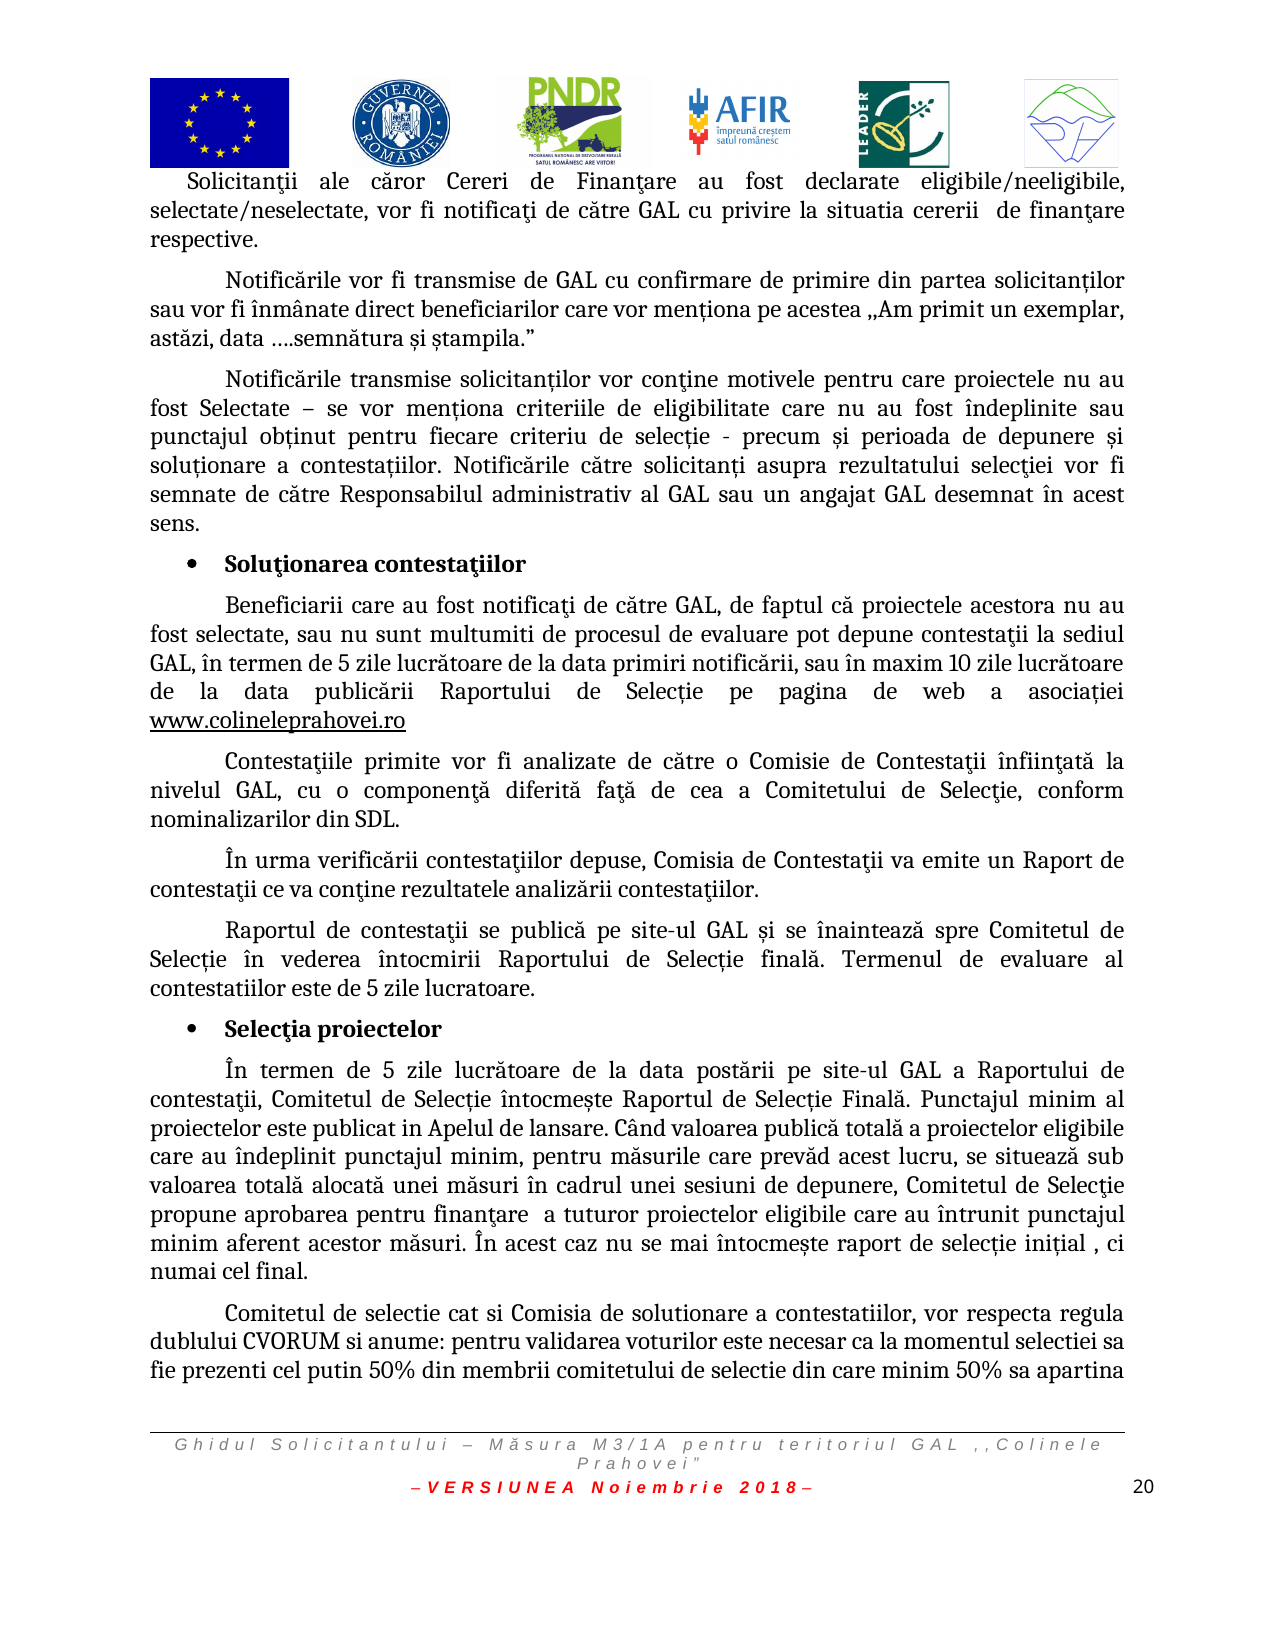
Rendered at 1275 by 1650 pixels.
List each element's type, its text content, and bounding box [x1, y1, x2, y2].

picture [351, 78, 451, 168]
text Beneficiarii care au fost notificaţi de către GAL, de faptul că proiectele acestora nu au fost selectate, sau nu sunt multumiti de procesul de evaluare pot depune contestaţii la sediul GAL, în termen de 5 zile lucrătoare de la data primiri notificării, sau în maxim 10 zile lucrătoare de la data publicării Raportului de Selecție pe pagina de web a asociației www.colineleprahovei.ro [150, 591, 1125, 735]
picture [1024, 79, 1119, 168]
text Notificările vor fi transmise de GAL cu confirmare de primire din partea solicitanților sau vor fi înmânate direct beneficiarilor care vor menționa pe acestea ,,Am primit un exemplar, astăzi, data ….semnătura și ștampila.” [150, 266, 1125, 352]
picture [493, 75, 652, 168]
text În urma verificării contestaţiilor depuse, Comisia de Contestaţii va emite un Raport de contestaţii ce va conţine rezultatele analizării contestaţiilor. [150, 846, 1125, 903]
text Notificările transmise solicitanților vor conţine motivele pentru care proiectele nu au fost Selectate – se vor menționa criteriile de eligibilitate care nu au fost îndeplinite sau punctajul obținut pentru fiecare criteriu de selecție - precum și perioada de depunere și soluționare a contestațiilor. Notificările către solicitanți asupra rezultatului selecţiei vor fi semnate de către Responsabilul administrativ al GAL sau un angajat GAL desemnat în acest sens. [150, 365, 1125, 537]
text Contestaţiile primite vor fi analizate de către o Comisie de Contestaţii înfiinţată la nivelul GAL, cu o componenţă diferită faţă de cea a Comitetului de Selecţie, conform nominalizarilor din SDL. [150, 747, 1125, 833]
text În termen de 5 zile lucrătoare de la data postării pe site-ul GAL a Raportului de contestaţii, Comitetul de Selecție întocmește Raportul de Selecție Finală. Punctajul minim al proiectelor este publicat in Apelul de lansare. Când valoarea publică totală a proiectelor eligibile care au îndeplinit punctajul minim, pentru măsurile care prevăd acest lucru, se situează sub valoarea totală alocată unei măsuri în cadrul unei sesiuni de depunere, Comitetul de Selecţie propune aprobarea pentru finanţare a tuturor proiectelor eligibile care au întrunit punctajul minim aferent acestor măsuri. În acest caz nu se mai întocmește raport de selecție inițial , ci numai cel final. [150, 1056, 1125, 1286]
text Solicitanţii ale căror Cereri de Finanţare au fost declarate eligibile/neeligibile, selectate/neselectate, vor fi notificaţi de către GAL cu privire la situatia cererii de finanţare respective. [150, 167, 1125, 253]
picture [676, 75, 803, 168]
list Soluţionarea contestaţiilor [187, 550, 1125, 578]
text Raportul de contestaţii se publică pe site-ul GAL și se înaintează spre Comitetul de Selecție în vederea întocmirii Raportului de Selecție finală. Termenul de evaluare al contestatiilor este de 5 zile lucratoare. [150, 916, 1125, 1002]
list Selecţia proiectelor [187, 1015, 1125, 1043]
